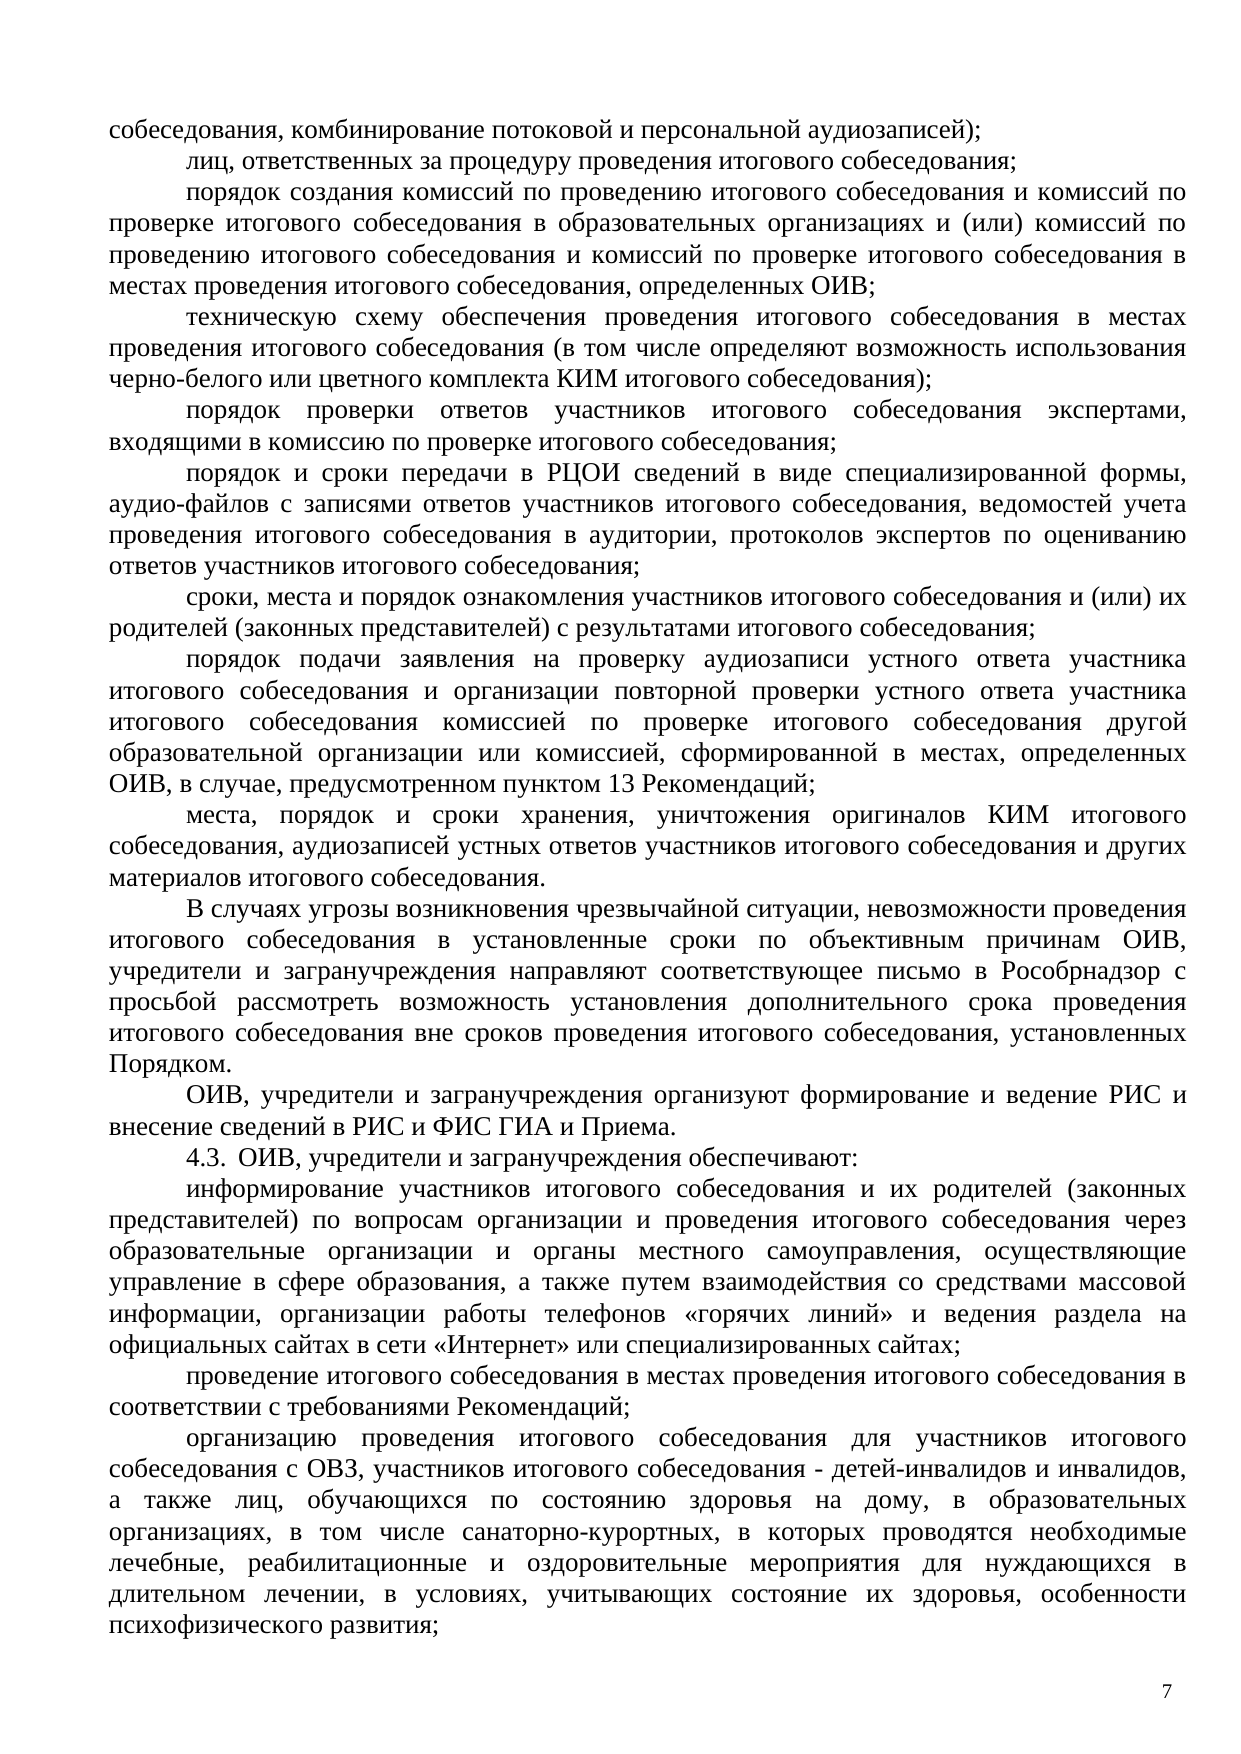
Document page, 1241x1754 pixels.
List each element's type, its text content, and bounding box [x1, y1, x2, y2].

text организацию проведения итогового собеседования для участников итогового собеседования с ОВЗ, участников итогового собеседования - детей-инвалидов и инвалидов, а также лиц, обучающихся по состоянию здоровья на дому, в образовательных организациях, в том числе санаторно-курортных, в которых проводятся необходимые лечебные, реабилитационные и оздоровительные мероприятия для нуждающихся в длительном лечении, в условиях, учитывающих состояние их здоровья, особенности психофизического развития; [109, 1421, 1188, 1639]
text порядок подачи заявления на проверку аудиозаписи устного ответа участника итогового собеседования и организации повторной проверки устного ответа участника итогового собеседования комиссией по проверке итогового собеседования другой образовательной организации или комиссией, сформированной в местах, определенных ОИВ, в случае, предусмотренном пунктом 13 Рекомендаций; [109, 643, 1188, 798]
text порядок создания комиссий по проведению итогового собеседования и комиссий по проверке итогового собеседования в образовательных организациях и (или) комиссий по проведению итогового собеседования и комиссий по проверке итогового собеседования в местах проведения итогового собеседования, определенных ОИВ; [109, 175, 1188, 300]
text информирование участников итогового собеседования и их родителей (законных представителей) по вопросам организации и проведения итогового собеседования через образовательные организации и органы местного самоуправления, осуществляющие управление в сфере образования, а также путем взаимодействия со средствами массовой информации, организации работы телефонов «горячих линий» и ведения раздела на официальных сайтах в сети «Интернет» или специализированных сайтах; [109, 1172, 1188, 1359]
text места, порядок и сроки хранения, уничтожения оригиналов КИМ итогового собеседования, аудиозаписей устных ответов участников итогового собеседования и других материалов итогового собеседования. [109, 798, 1188, 892]
text сроки, места и порядок ознакомления участников итогового собеседования и (или) их родителей (законных представителей) с результатами итогового собеседования; [109, 580, 1188, 643]
text ОИВ, учредители и загранучреждения организуют формирование и ведение РИС и внесение сведений в РИС и ФИС ГИА и Приема. [109, 1079, 1188, 1141]
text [109, 113, 1188, 144]
text техническую схему обеспечения проведения итогового собеседования в местах проведения итогового собеседования (в том числе определяют возможность использования черно-белого или цветного комплекта КИМ итогового собеседования); [109, 300, 1188, 393]
text лиц, ответственных за процедуру проведения итогового собеседования; [109, 144, 1188, 175]
text порядок и сроки передачи в РЦОИ сведений в виде специализированной формы, аудио-файлов с записями ответов участников итогового собеседования, ведомостей учета проведения итогового собеседования в аудитории, протоколов экспертов по оцениванию ответов участников итогового собеседования; [109, 456, 1188, 580]
list ОИВ, учредители и загранучреждения обеспечивают: [109, 1141, 1188, 1172]
text В случаях угрозы возникновения чрезвычайной ситуации, невозможности проведения итогового собеседования в установленные сроки по объективным причинам ОИВ, учредители и загранучреждения направляют соответствующее письмо в Рособрнадзор с просьбой рассмотреть возможность установления дополнительного срока проведения итогового собеседования вне сроков проведения итогового собеседования, установленных Порядком. [109, 892, 1188, 1079]
text проведение итогового собеседования в местах проведения итогового собеседования в соответствии с требованиями Рекомендаций; [109, 1359, 1188, 1421]
text порядок проверки ответов участников итогового собеседования экспертами, входящими в комиссию по проверке итогового собеседования; [109, 393, 1188, 456]
